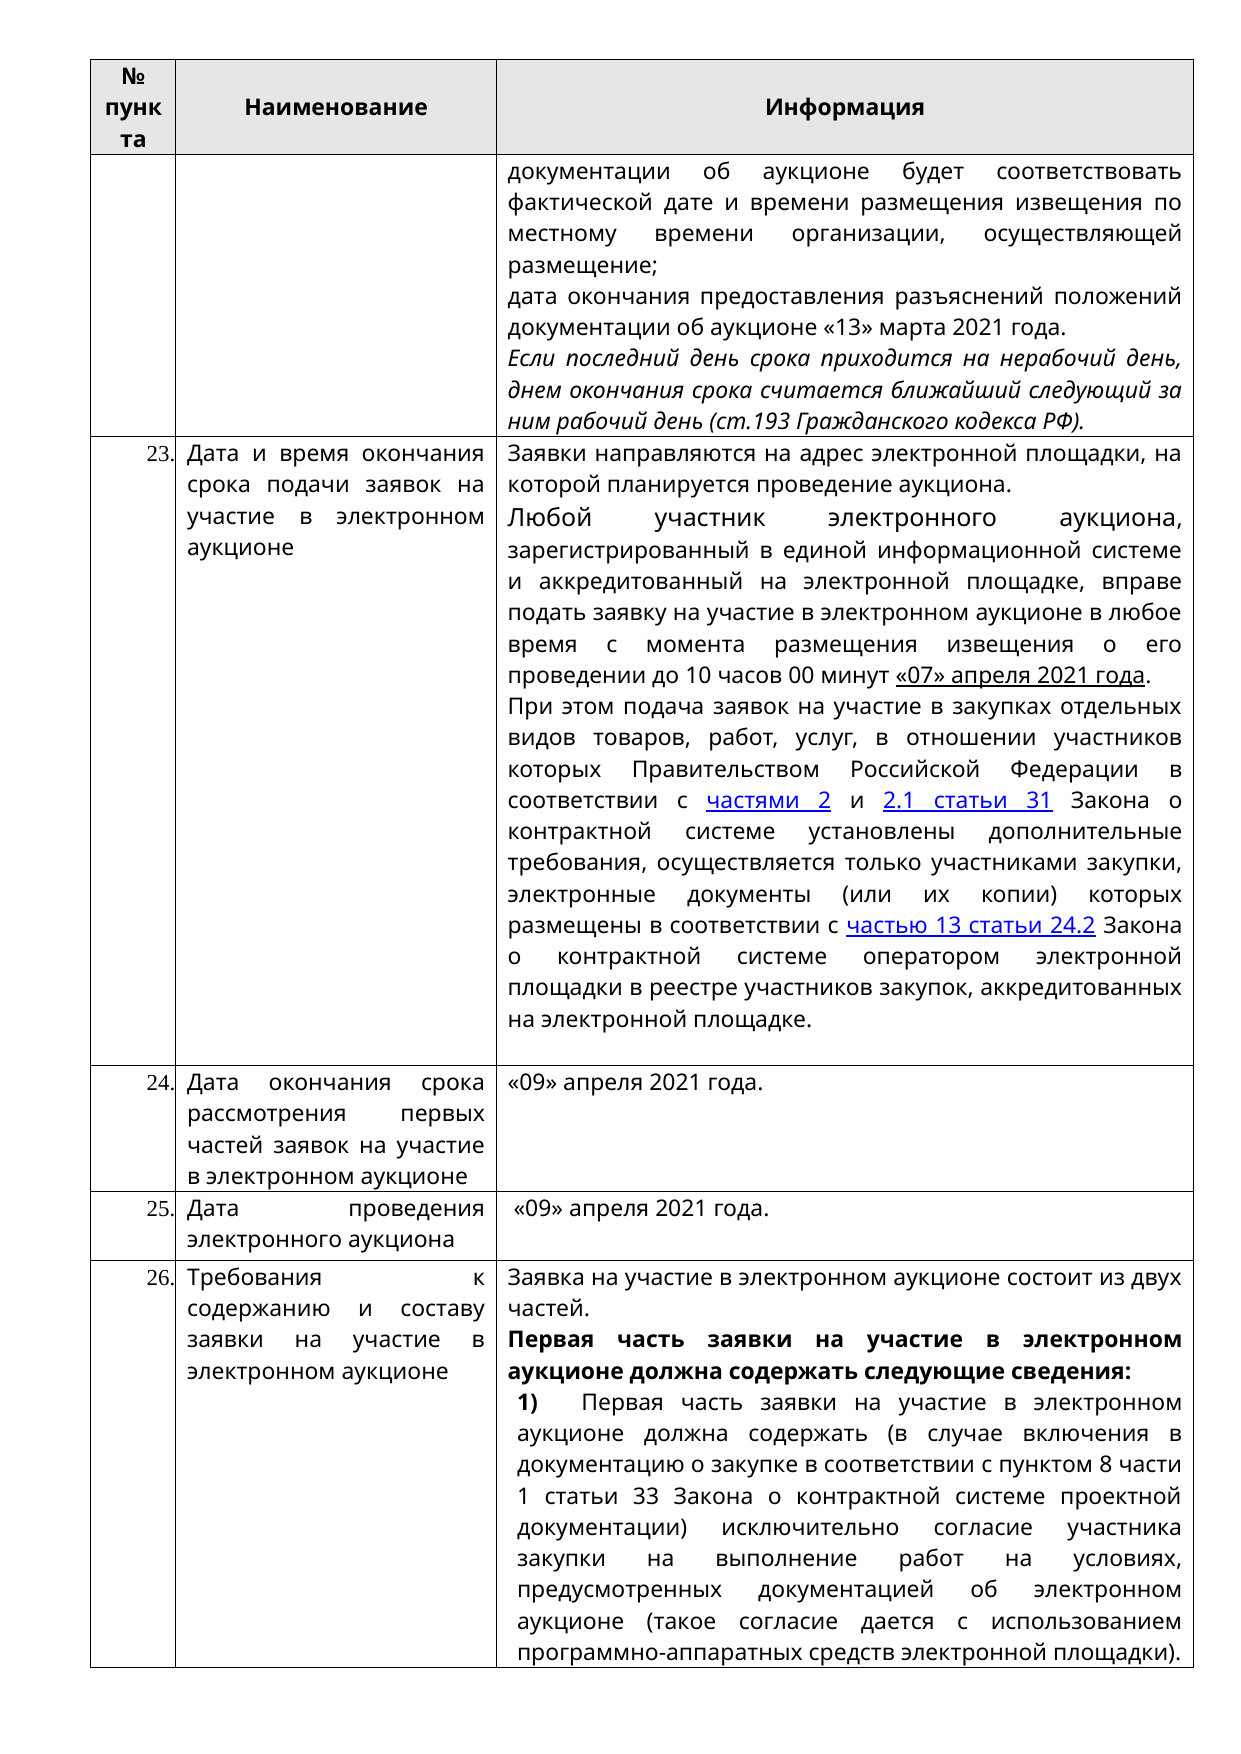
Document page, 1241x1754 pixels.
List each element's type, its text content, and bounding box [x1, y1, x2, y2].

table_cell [176, 155, 496, 436]
table_header Информация [497, 60, 1193, 154]
table_header Наименование [176, 60, 496, 154]
table_cell Заявки направляются на адрес электронной площадки, на которой планируется проведение аукциона. Любой участник электронного аукциона, зарегистрированный в единой информационной системе и аккредитованный на электронной площадке, вправе подать заявку на участие в электронном аукционе в любое время с момента размещения извещения о его проведении до 10 часов 00 минут «07» апреля 2021 года. При этом подача заявок на участие в закупках отдельных видов товаров, работ, услуг, в отношении участников которых Правительством Российской Федерации в соответствии с частями 2 и 2.1 статьи 31 Закона о контрактной системе установлены дополнительные требования, осуществляется только участниками закупки, электронные документы (или их копии) которых размещены в соответствии с частью 13 статьи 24.2 Закона о контрактной системе оператором электронной площадки в реестре участников закупок, аккредитованных на электронной площадке. [497, 437, 1193, 1065]
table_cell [497, 1261, 1193, 1667]
table_cell [91, 155, 175, 436]
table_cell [176, 1261, 496, 1667]
table_cell [91, 1066, 175, 1191]
table_cell [91, 1261, 175, 1667]
table_cell [91, 1192, 175, 1260]
table_cell [91, 437, 175, 1065]
table_cell Дата проведения электронного аукциона [176, 1192, 496, 1260]
table_cell «09» апреля 2021 года. [497, 1192, 1193, 1260]
table_cell Дата и время окончания срока подачи заявок на участие в электронном аукционе [176, 437, 496, 1065]
table_cell Дата окончания срока рассмотрения первых частей заявок на участие в электронном аукционе [176, 1066, 496, 1191]
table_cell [497, 155, 1193, 436]
table_cell «09» апреля 2021 года. [497, 1066, 1193, 1191]
table_header № пункта [91, 60, 175, 154]
